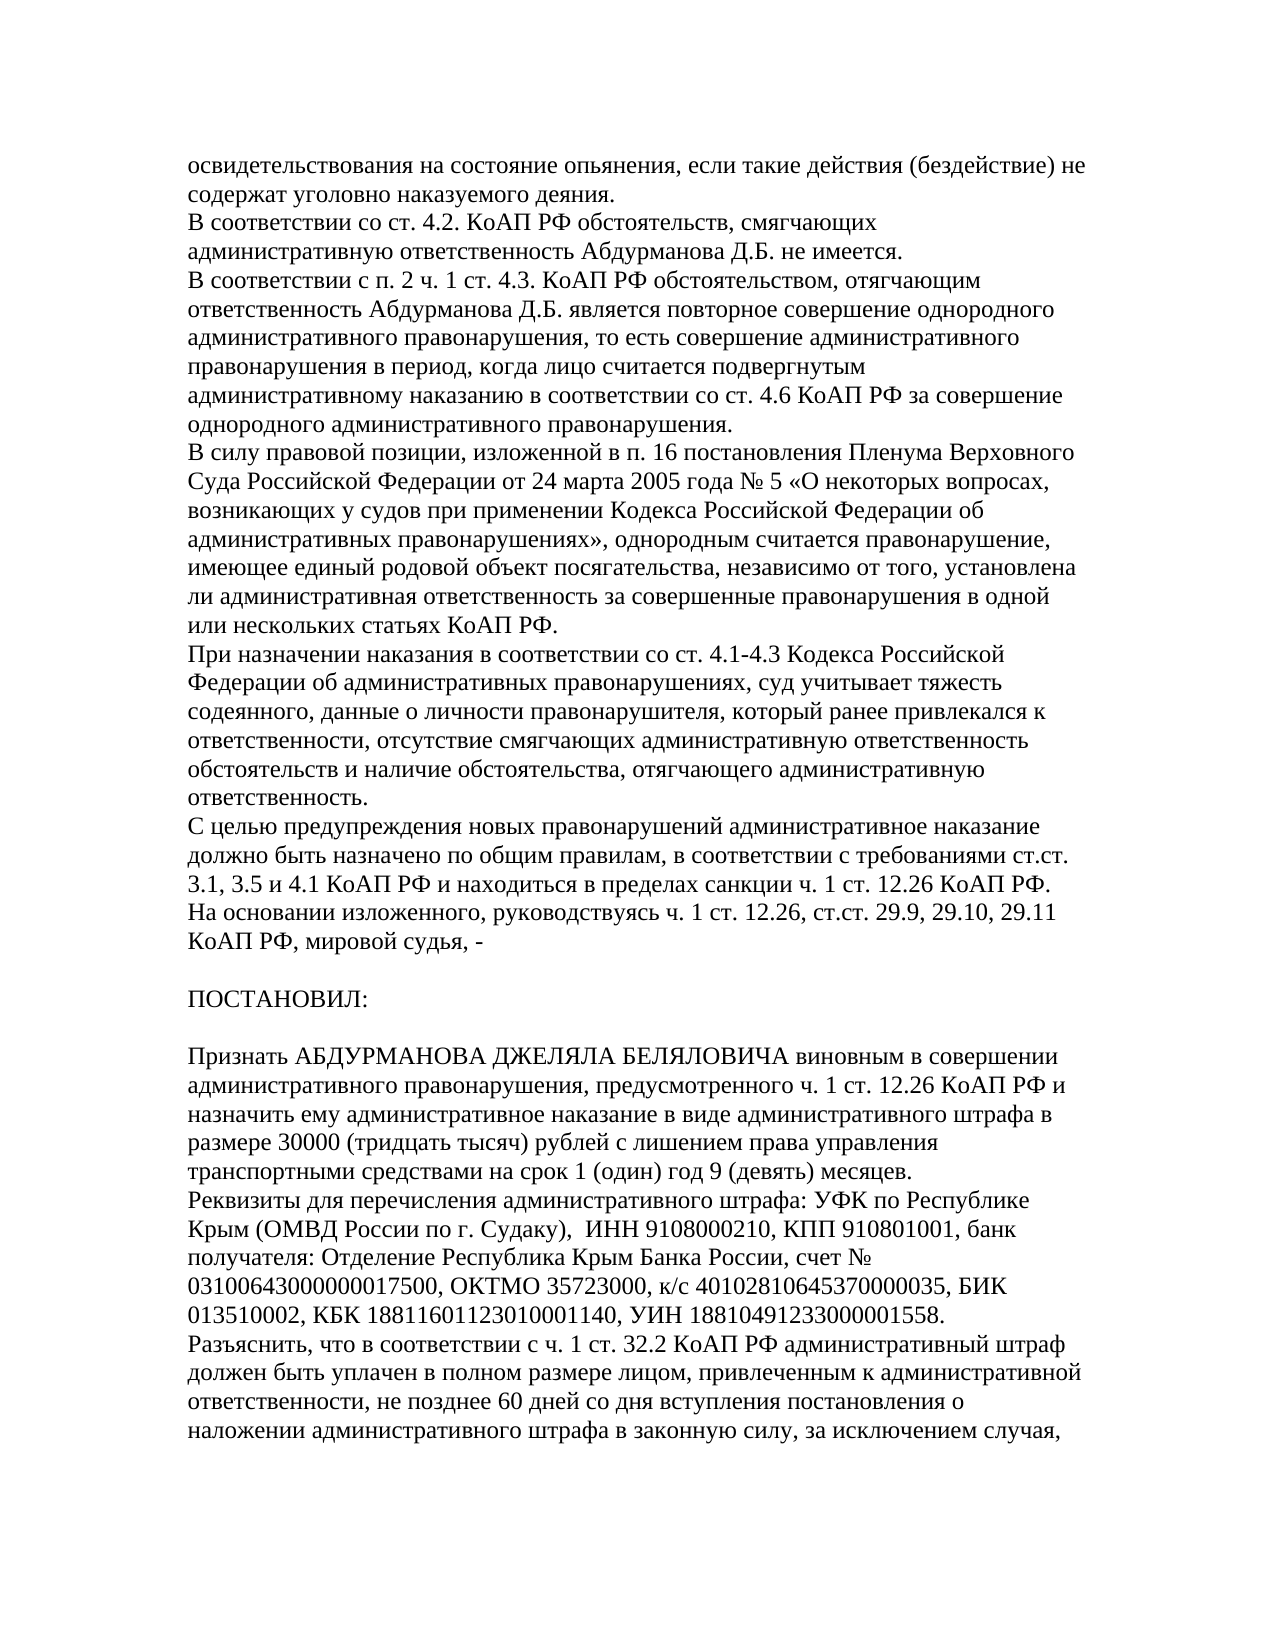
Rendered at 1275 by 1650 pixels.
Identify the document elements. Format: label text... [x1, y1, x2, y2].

text В силу правовой позиции, изложенной в п. 16 постановления Пленума Верховного Суда Российской Федерации от 24 марта 2005 года № 5 «О некоторых вопросах, возникающих у судов при применении Кодекса Российской Федерации об административных правонарушениях», однородным считается правонарушение, имеющее единый родовой объект посягательства, независимо от того, установлена ли административная ответственность за совершенные правонарушения в одной или нескольких статьях КоАП РФ. [187, 437, 1087, 639]
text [187, 150, 1087, 207]
text Признать АБДУРМАНОВА ДЖЕЛЯЛА БЕЛЯЛОВИЧА виновным в совершении административного правонарушения, предусмотренного ч. 1 ст. 12.26 КоАП РФ и назначить ему административное наказание в виде административного штрафа в размере 30000 (тридцать тысяч) рублей с лишением права управления транспортными средствами на срок 1 (один) год 9 (девять) месяцев. [187, 1041, 1087, 1185]
text В соответствии с п. 2 ч. 1 ст. 4.3. КоАП РФ обстоятельством, отягчающим ответственность Абдурманова Д.Б. является повторное совершение однородного административного правонарушения, то есть совершение административного правонарушения в период, когда лицо считается подвергнутым административному наказанию в соответствии со ст. 4.6 КоАП РФ за совершение однородного административного правонарушения. [187, 265, 1087, 437]
text ПОСТАНОВИЛ: [187, 984, 1087, 1012]
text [187, 1329, 1087, 1444]
text Реквизиты для перечисления административного штрафа: УФК по Республике Крым (ОМВД России по г. Судаку), ИНН 9108000210, КПП 910801001, банк получателя: Отделение Республика Крым Банка России, счет № 03100643000000017500, ОКТМО 35723000, к/с 40102810645370000035, БИК 013510002, КБК 18811601123010001140, УИН 18810491233000001558. [187, 1185, 1087, 1329]
text В соответствии со ст. 4.2. КоАП РФ обстоятельств, смягчающих административную ответственность Абдурманова Д.Б. не имеется. [187, 207, 1087, 265]
text С целью предупреждения новых правонарушений административное наказание должно быть назначено по общим правилам, в соответствии с требованиями ст.ст. 3.1, 3.5 и 4.1 КоАП РФ и находиться в пределах санкции ч. 1 ст. 12.26 КоАП РФ. [187, 811, 1087, 897]
text При назначении наказания в соответствии со ст. 4.1-4.3 Кодекса Российской Федерации об административных правонарушениях, суд учитывает тяжесть содеянного, данные о личности правонарушителя, который ранее привлекался к ответственности, отсутствие смягчающих административную ответственность обстоятельств и наличие обстоятельства, отягчающего административную ответственность. [187, 639, 1087, 811]
text На основании изложенного, руководствуясь ч. 1 ст. 12.26, ст.ст. 29.9, 29.10, 29.11 КоАП РФ, мировой судья, - [187, 897, 1087, 955]
